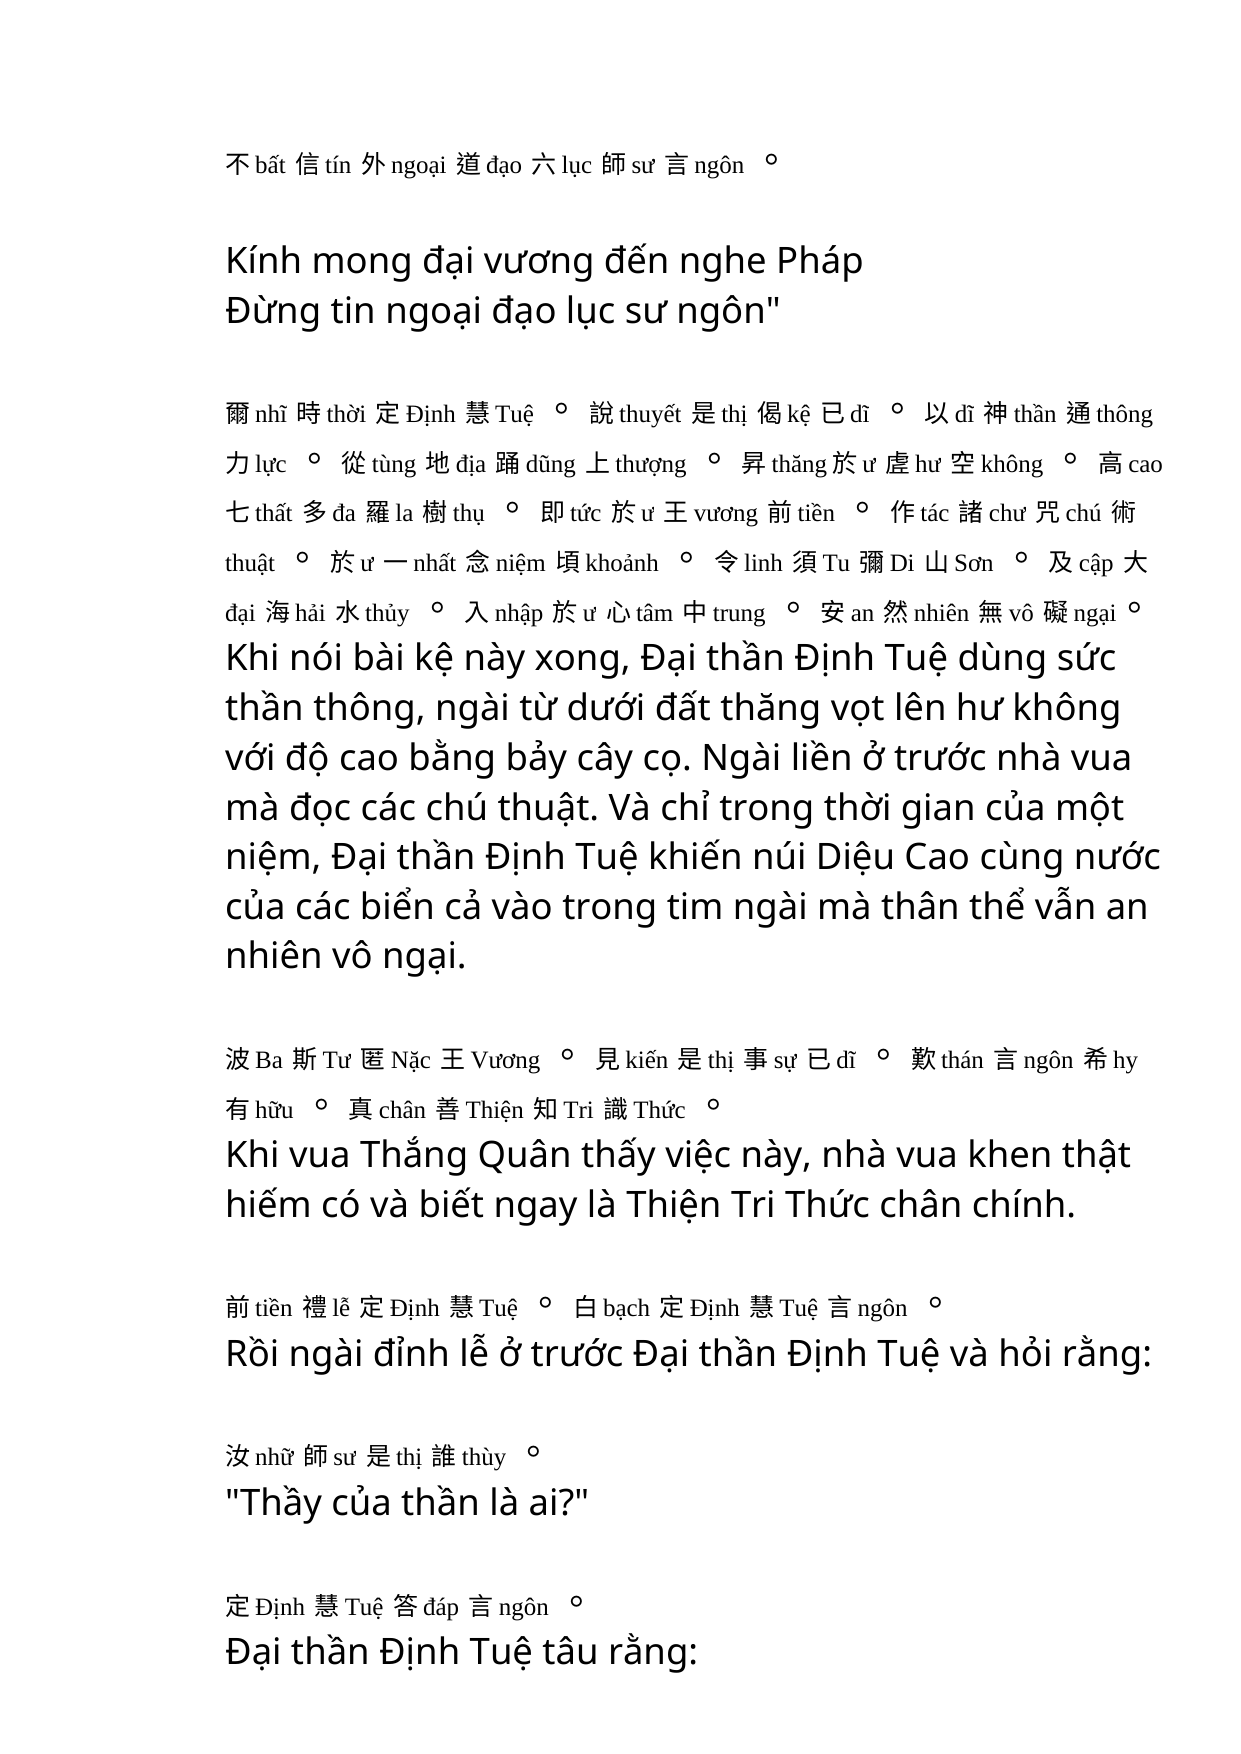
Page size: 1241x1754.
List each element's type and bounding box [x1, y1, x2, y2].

text [225, 135, 1165, 1675]
